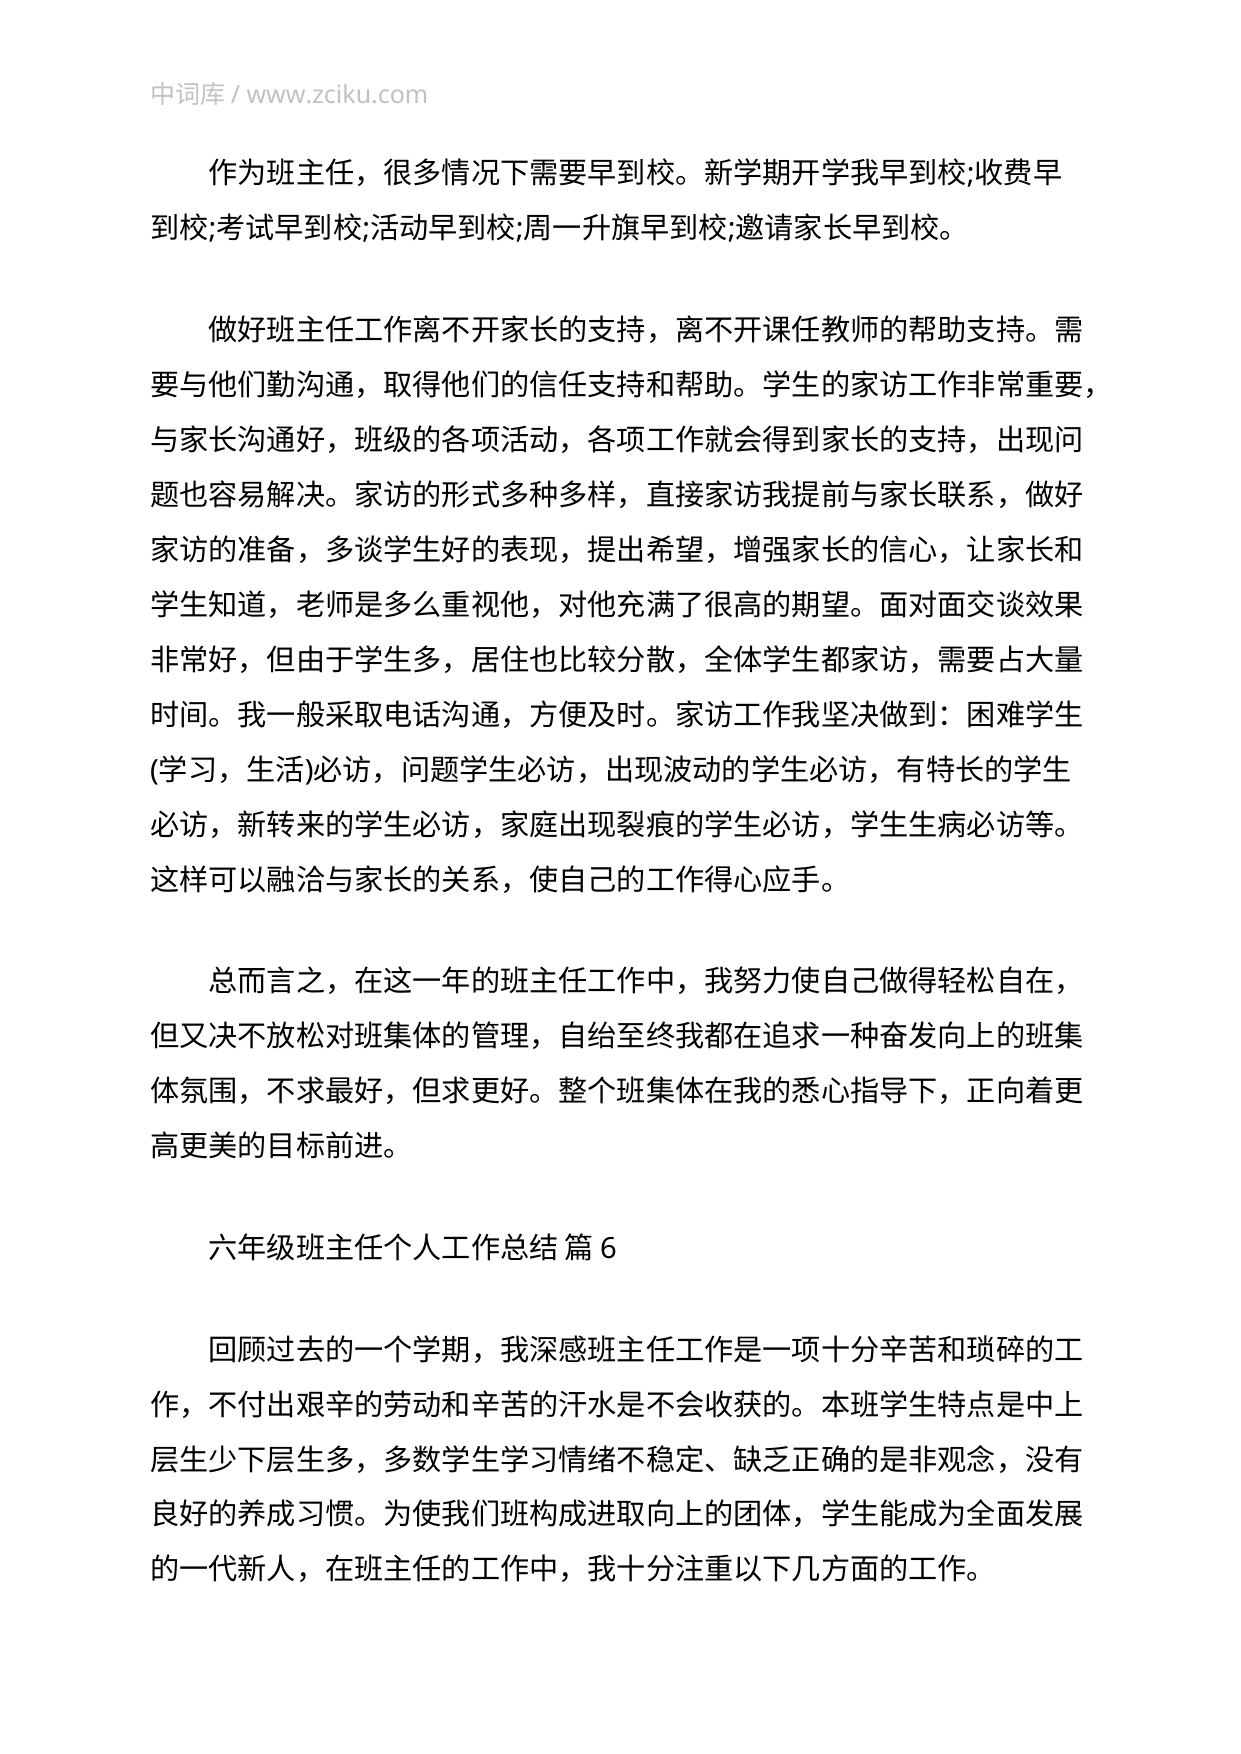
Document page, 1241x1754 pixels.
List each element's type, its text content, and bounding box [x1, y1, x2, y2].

text 六年级班主任个人工作总结 篇6 [150, 1224, 1090, 1267]
text 做好班主任工作离不开家长的支持，离不开课任教师的帮助支持。需要与他们勤沟通，取得他们的信任支持和帮助。学生的家访工作非常重要，与家长沟通好，班级的各项活动，各项工作就会得到家长的支持，出现问题也容易解决。家访的形式多种多样，直接家访我提前与家长联系，做好家访的准备，多谈学生好的表现，提出希望，增强家长的信心，让家长和学生知道，老师是多么重视他，对他充满了很高的期望。面对面交谈效果非常好，但由于学生多，居住也比较分散，全体学生都家访，需要占大量时间。我一般采取电话沟通，方便及时。家访工作我坚决做到：困难学生(学习，生活)必访，问题学生必访，出现波动的学生必访，有特长的学生必访，新转来的学生必访，家庭出现裂痕的学生必访，学生生病必访等。这样可以融洽与家长的关系，使自己的工作得心应手。 [150, 307, 1090, 898]
text 回顾过去的一个学期，我深感班主任工作是一项十分辛苦和琐碎的工作，不付出艰辛的劳动和辛苦的汗水是不会收获的。本班学生特点是中上层生少下层生多，多数学生学习情绪不稳定、缺乏正确的是非观念，没有良好的养成习惯。为使我们班构成进取向上的团体，学生能成为全面发展的一代新人，在班主任的工作中，我十分注重以下几方面的工作。 [150, 1326, 1090, 1588]
text 作为班主任，很多情况下需要早到校。新学期开学我早到校;收费早到校;考试早到校;活动早到校;周一升旗早到校;邀请家长早到校。 [150, 150, 1090, 247]
text 总而言之，在这一年的班主任工作中，我努力使自己做得轻松自在，但又决不放松对班集体的管理，自绐至终我都在追求一种奋发向上的班集体氛围，不求最好，但求更好。整个班集体在我的悉心指导下，正向着更高更美的目标前进。 [150, 958, 1090, 1165]
